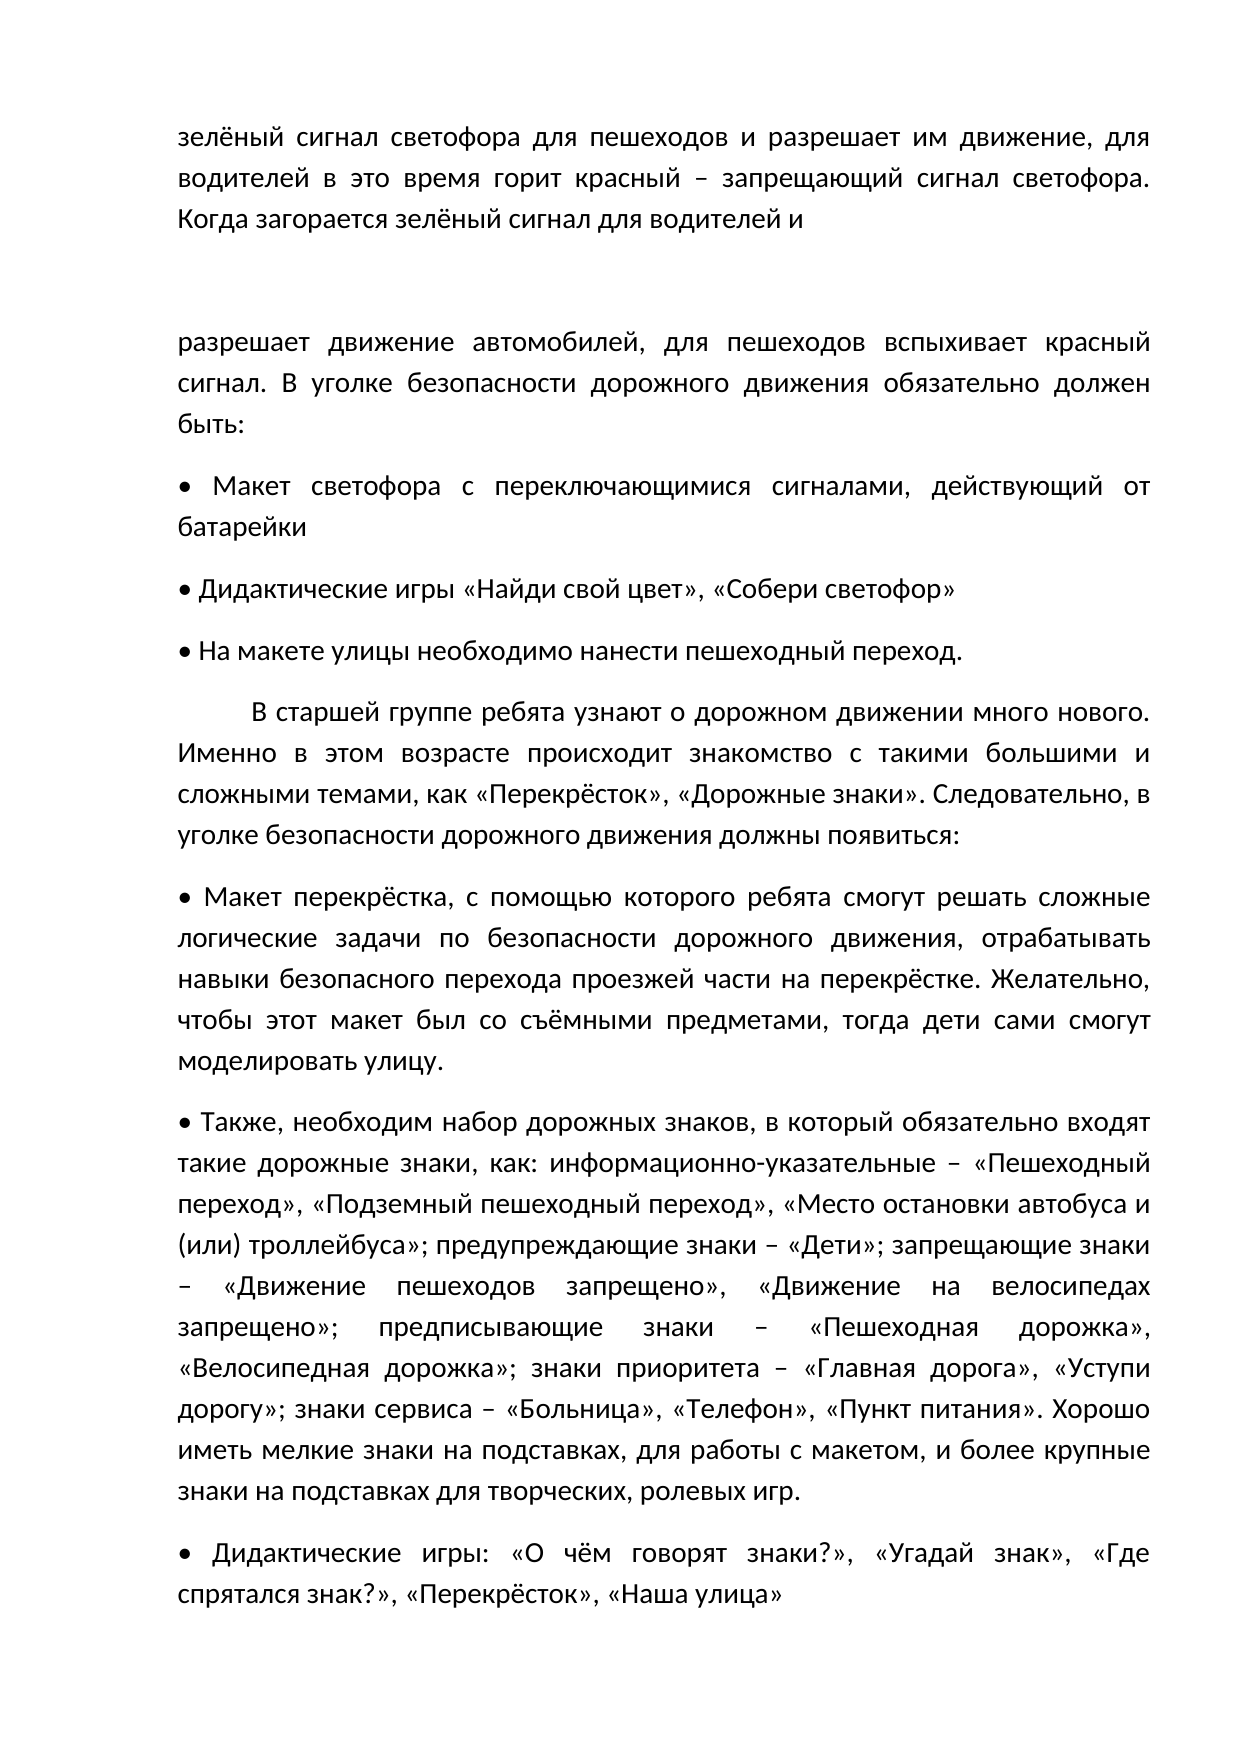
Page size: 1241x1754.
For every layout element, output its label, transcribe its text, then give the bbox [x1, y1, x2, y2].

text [177, 118, 1152, 236]
text • Дидактические игры: «О чём говорят знаки?», «Угадай знак», «Где спрятался знак?», «Перекрёсток», «Наша улица» [177, 1534, 1152, 1610]
text • На макете улицы необходимо нанести пешеходный переход. [177, 632, 1152, 667]
text • Макет перекрёстка, с помощью которого ребята смогут решать сложные логические задачи по безопасности дорожного движения, отрабатывать навыки безопасного перехода проезжей части на перекрёстке. Желательно, чтобы этот макет был со съёмными предметами, тогда дети сами смогут моделировать улицу. [177, 878, 1152, 1077]
text • Дидактические игры «Найди свой цвет», «Собери светофор» [177, 570, 1152, 606]
text • Макет светофора с переключающимися сигналами, действующий от батарейки [177, 467, 1152, 544]
text В старшей группе ребята узнают о дорожном движении много нового. Именно в этом возрасте происходит знакомство с такими большими и сложными темами, как «Перекрёсток», «Дорожные знаки». Следовательно, в уголке безопасности дорожного движения должны появиться: [177, 693, 1152, 852]
text разрешает движение автомобилей, для пешеходов вспыхивает красный сигнал. В уголке безопасности дорожного движения обязательно должен быть: [177, 323, 1152, 441]
text • Также, необходим набор дорожных знаков, в который обязательно входят такие дорожные знаки, как: информационно-указательные – «Пешеходный переход», «Подземный пешеходный переход», «Место остановки автобуса и (или) троллейбуса»; предупреждающие знаки – «Дети»; запрещающие знаки – «Движение пешеходов запрещено», «Движение на велосипедах запрещено»; предписывающие знаки – «Пешеходная дорожка», «Велосипедная дорожка»; знаки приоритета – «Главная дорога», «Уступи дорогу»; знаки сервиса – «Больница», «Телефон», «Пункт питания». Хорошо иметь мелкие знаки на подставках, для работы с макетом, и более крупные знаки на подставках для творческих, ролевых игр. [177, 1103, 1152, 1508]
